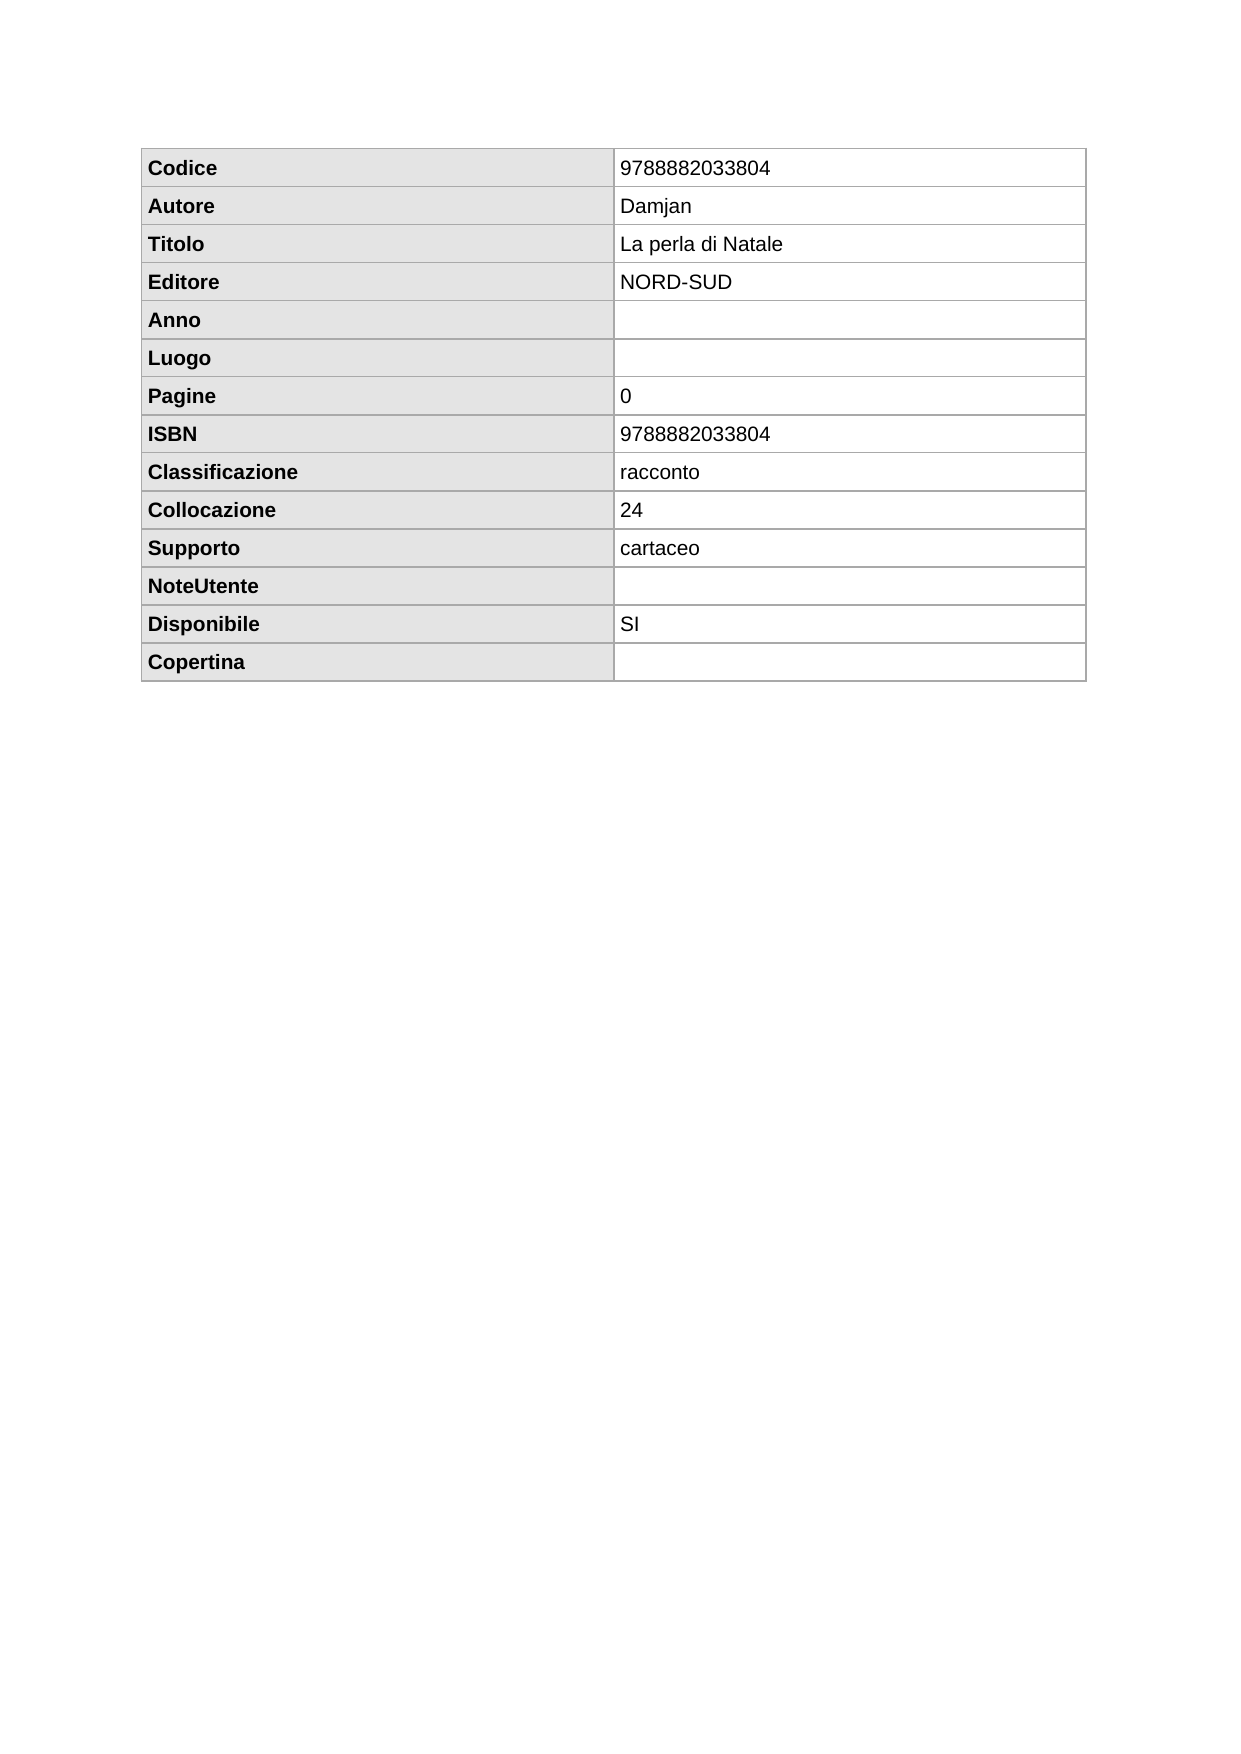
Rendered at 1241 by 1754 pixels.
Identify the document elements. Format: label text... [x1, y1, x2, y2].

table_cell Titolo [142, 225, 613, 262]
table_cell [615, 340, 1085, 376]
table_cell Pagine [142, 377, 613, 414]
table_cell ISBN [142, 416, 613, 452]
table_cell La perla di Natale [615, 225, 1085, 262]
table_cell [615, 644, 1085, 680]
table_cell cartaceo [615, 530, 1085, 566]
table_cell [615, 301, 1085, 338]
table_cell Editore [142, 263, 613, 300]
table_cell [615, 568, 1085, 604]
table_cell Classificazione [142, 453, 613, 490]
table_cell Damjan [615, 187, 1085, 224]
table_cell Collocazione [142, 492, 613, 528]
table_cell 24 [615, 492, 1085, 528]
table_cell Autore [142, 187, 613, 224]
table_cell NORD-SUD [615, 263, 1085, 300]
table_cell Copertina [142, 644, 613, 680]
table_cell Disponibile [142, 606, 613, 642]
table_cell Supporto [142, 530, 613, 566]
table_cell racconto [615, 453, 1085, 490]
table_cell Anno [142, 301, 613, 338]
table_header 9788882033804 [615, 149, 1085, 186]
table_cell Luogo [142, 340, 613, 376]
table_cell SI [615, 606, 1085, 642]
table_cell 0 [615, 377, 1085, 414]
table_cell 9788882033804 [615, 416, 1085, 452]
table_cell NoteUtente [142, 568, 613, 604]
table_header Codice [142, 149, 613, 186]
